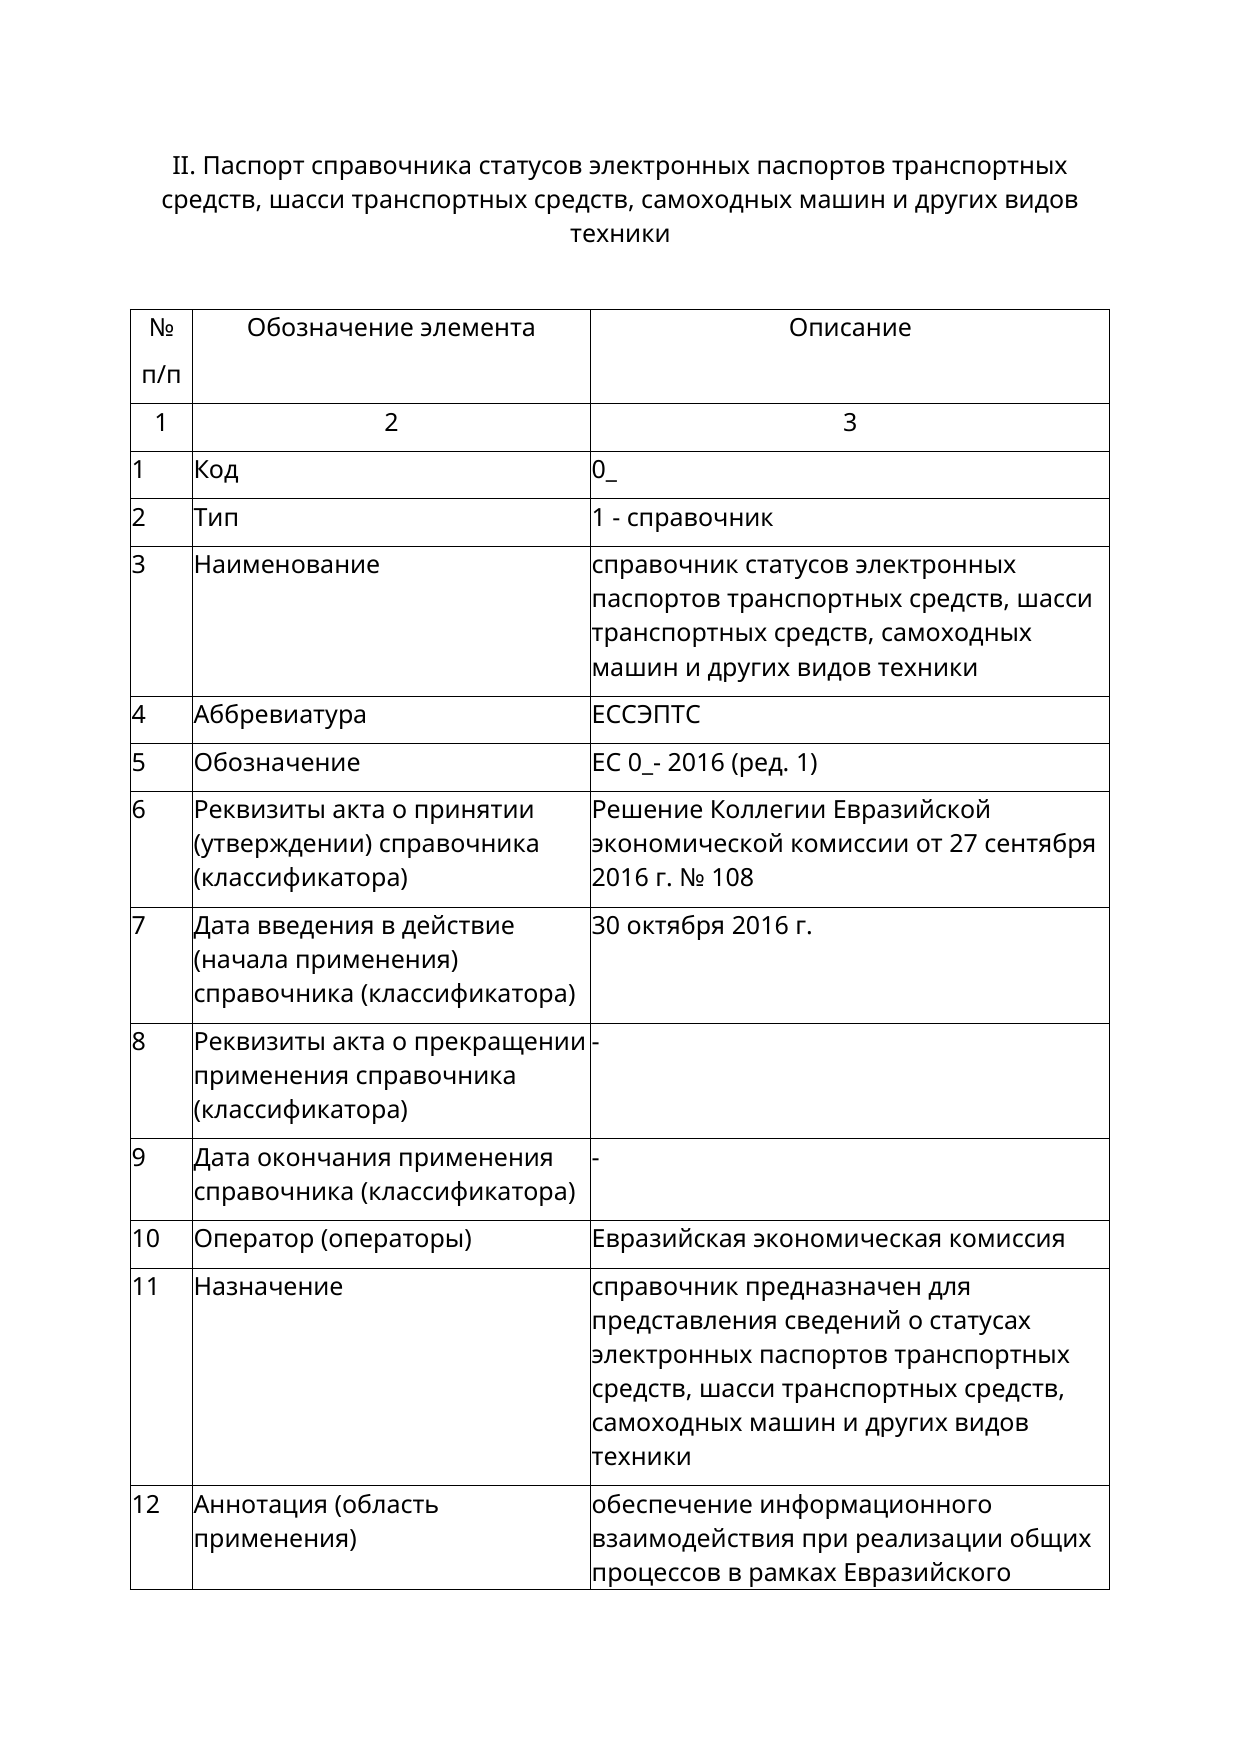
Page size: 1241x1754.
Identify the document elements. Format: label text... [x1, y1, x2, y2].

table_cell 3 [131, 547, 192, 696]
table_cell - [591, 1139, 1109, 1220]
table_cell 4 [131, 697, 192, 743]
table_cell Аннотация (область применения) [193, 1486, 590, 1588]
table_header Описание [591, 310, 1109, 403]
table_cell 3 [591, 404, 1109, 451]
table_cell Реквизиты акта о прекращении применения справочника (классификатора) [193, 1024, 590, 1138]
table_cell 12 [131, 1486, 192, 1588]
table_cell Обозначение [193, 744, 590, 791]
table_cell Код [193, 452, 590, 498]
table_header Обозначение элемента [193, 310, 590, 403]
table_header № п/п [131, 310, 192, 403]
table_cell Евразийская экономическая комиссия [591, 1221, 1109, 1267]
table_cell 7 [131, 908, 192, 1022]
table_cell Тип [193, 499, 590, 546]
table_cell Назначение [193, 1269, 590, 1485]
table_cell 6 [131, 792, 192, 907]
table_cell справочник статусов электронных паспортов транспортных средств, шасси транспортных средств, самоходных машин и других видов техники [591, 547, 1109, 696]
table_cell 10 [131, 1221, 192, 1267]
table_cell 9 [131, 1139, 192, 1220]
table_cell Решение Коллегии Евразийской экономической комиссии от 27 сентября 2016 г. № 108 [591, 792, 1109, 907]
table_cell Дата окончания применения справочника (классификатора) [193, 1139, 590, 1220]
table_cell 5 [131, 744, 192, 791]
table_cell 1 - справочник [591, 499, 1109, 546]
table_cell 0_ [591, 452, 1109, 498]
table_cell справочник предназначен для представления сведений о статусах электронных паспортов транспортных средств, шасси транспортных средств, самоходных машин и других видов техники [591, 1269, 1109, 1485]
table_cell 2 [131, 499, 192, 546]
table_cell 1 [131, 404, 192, 451]
table_cell ЕС 0_- 2016 (ред. 1) [591, 744, 1109, 791]
text II. Паспорт справочника статусов электронных паспортов транспортных средств, шасси транспортных средств, самоходных машин и других видов техники [148, 148, 1092, 250]
table_cell - [591, 1024, 1109, 1138]
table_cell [591, 1486, 1109, 1588]
table_cell 30 октября 2016 г. [591, 908, 1109, 1022]
table_cell 1 [131, 452, 192, 498]
table_cell 11 [131, 1269, 192, 1485]
table_cell Дата введения в действие (начала применения) справочника (классификатора) [193, 908, 590, 1022]
table_cell 2 [193, 404, 590, 451]
table_cell 8 [131, 1024, 192, 1138]
table_cell Наименование [193, 547, 590, 696]
table_cell Оператор (операторы) [193, 1221, 590, 1267]
table_cell Аббревиатура [193, 697, 590, 743]
table_cell Реквизиты акта о принятии (утверждении) справочника (классификатора) [193, 792, 590, 907]
table_cell ЕССЭПТС [591, 697, 1109, 743]
